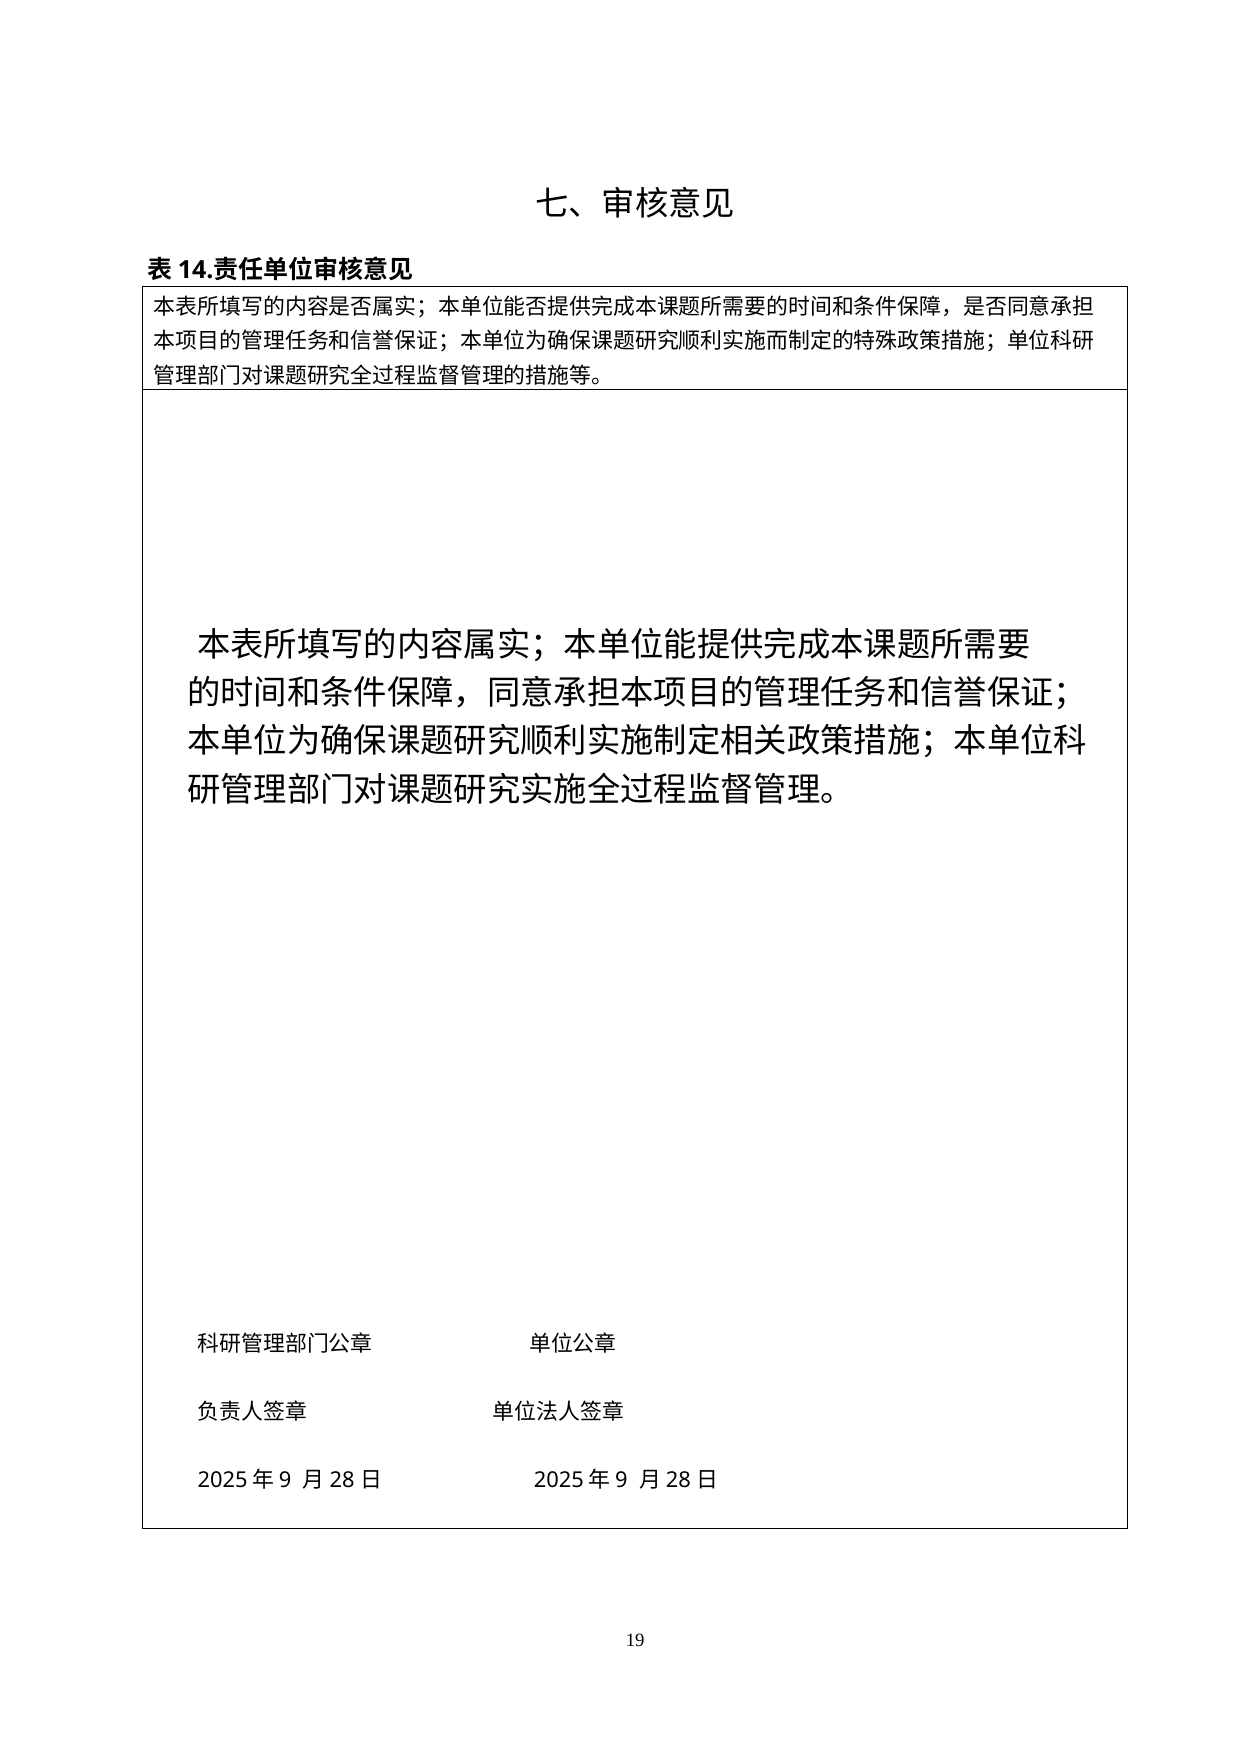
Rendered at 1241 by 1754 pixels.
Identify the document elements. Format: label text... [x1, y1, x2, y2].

table_header 本表所填写的内容是否属实；本单位能否提供完成本课题所需要的时间和条件保障，是否同意承担本项目的管理任务和信誉保证；本单位为确保课题研究顺利实施而制定的特殊政策措施；单位科研管理部门对课题研究全过程监督管理的措施等。 [143, 287, 1127, 389]
table_cell 本表所填写的内容属实；本单位能提供完成本课题所需要 的时间和条件保障，同意承担本项目的管理任务和信誉保证； 本单位为确保课题研究顺利实施制定相关政策措施；本单位科 研管理部门对课题研究实施全过程监督管理。 科研管理部门公章 单位公章 负责人签章 单位法人签章 2025年 9 月 28 日 2025年 9 月 28 日 [143, 390, 1127, 1528]
text 表14.责任单位审核意见 [148, 249, 1122, 286]
text 七、审核意见 [148, 177, 1122, 225]
